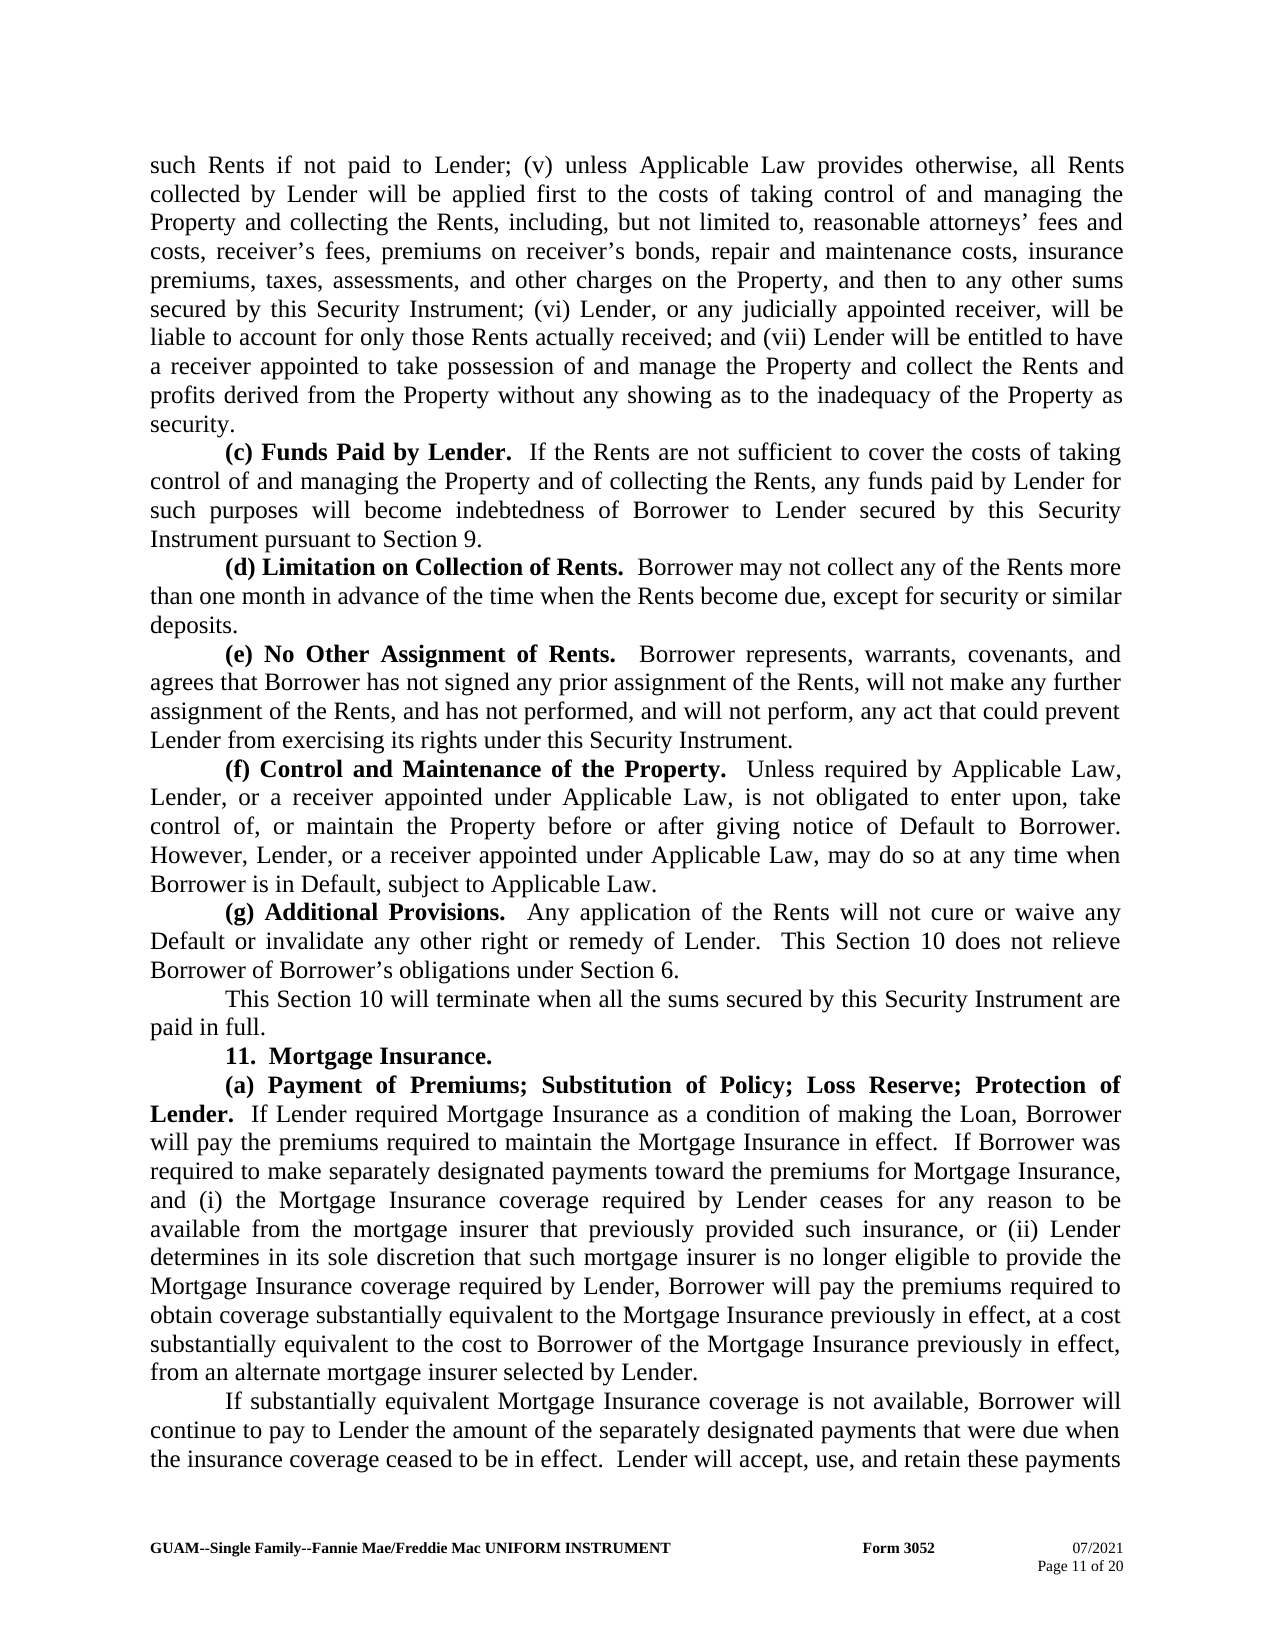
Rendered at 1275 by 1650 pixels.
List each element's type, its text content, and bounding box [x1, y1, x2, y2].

text (a) Payment of Premiums; Substitution of Policy; Loss Reserve; Protection of Lender. If Lender required Mortgage Insurance as a condition of making the Loan, Borrower will pay the premiums required to maintain the Mortgage Insurance in effect. If Borrower was required to make separately designated payments toward the premiums for Mortgage Insurance, and (i) the Mortgage Insurance coverage required by Lender ceases for any reason to be available from the mortgage insurer that previously provided such insurance, or (ii) Lender determines in its sole discretion that such mortgage insurer is no longer eligible to provide the Mortgage Insurance coverage required by Lender, Borrower will pay the premiums required to obtain coverage substantially equivalent to the Mortgage Insurance previously in effect, at a cost substantially equivalent to the cost to Borrower of the Mortgage Insurance previously in effect, from an alternate mortgage insurer selected by Lender. [150, 1070, 1122, 1386]
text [150, 150, 1125, 437]
text (d) Limitation on Collection of Rents. Borrower may not collect any of the Rents more than one month in advance of the time when the Rents become due, except for security or similar deposits. [150, 552, 1122, 639]
text (g) Additional Provisions. Any application of the Rents will not cure or waive any Default or invalidate any other right or remedy of Lender. This Section 10 does not relieve Borrower of Borrower’s obligations under Section 6. [150, 897, 1122, 984]
text (c) Funds Paid by Lender. If the Rents are not sufficient to cover the costs of taking control of and managing the Property and of collecting the Rents, any funds paid by Lender for such purposes will become indebtedness of Borrower to Lender secured by this Security Instrument pursuant to Section 9. [150, 437, 1122, 552]
text 11. Mortgage Insurance. [150, 1041, 1122, 1070]
text This Section 10 will terminate when all the sums secured by this Security Instrument are paid in full. [150, 984, 1122, 1041]
text (e) No Other Assignment of Rents. Borrower represents, warrants, covenants, and agrees that Borrower has not signed any prior assignment of the Rents, will not make any further assignment of the Rents, and has not performed, and will not perform, any act that could prevent Lender from exercising its rights under this Security Instrument. [150, 639, 1122, 754]
text (f) Control and Maintenance of the Property. Unless required by Applicable Law, Lender, or a receiver appointed under Applicable Law, is not obligated to enter upon, take control of, or maintain the Property before or after giving notice of Default to Borrower. However, Lender, or a receiver appointed under Applicable Law, may do so at any time when Borrower is in Default, subject to Applicable Law. [150, 754, 1122, 897]
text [150, 1386, 1122, 1472]
